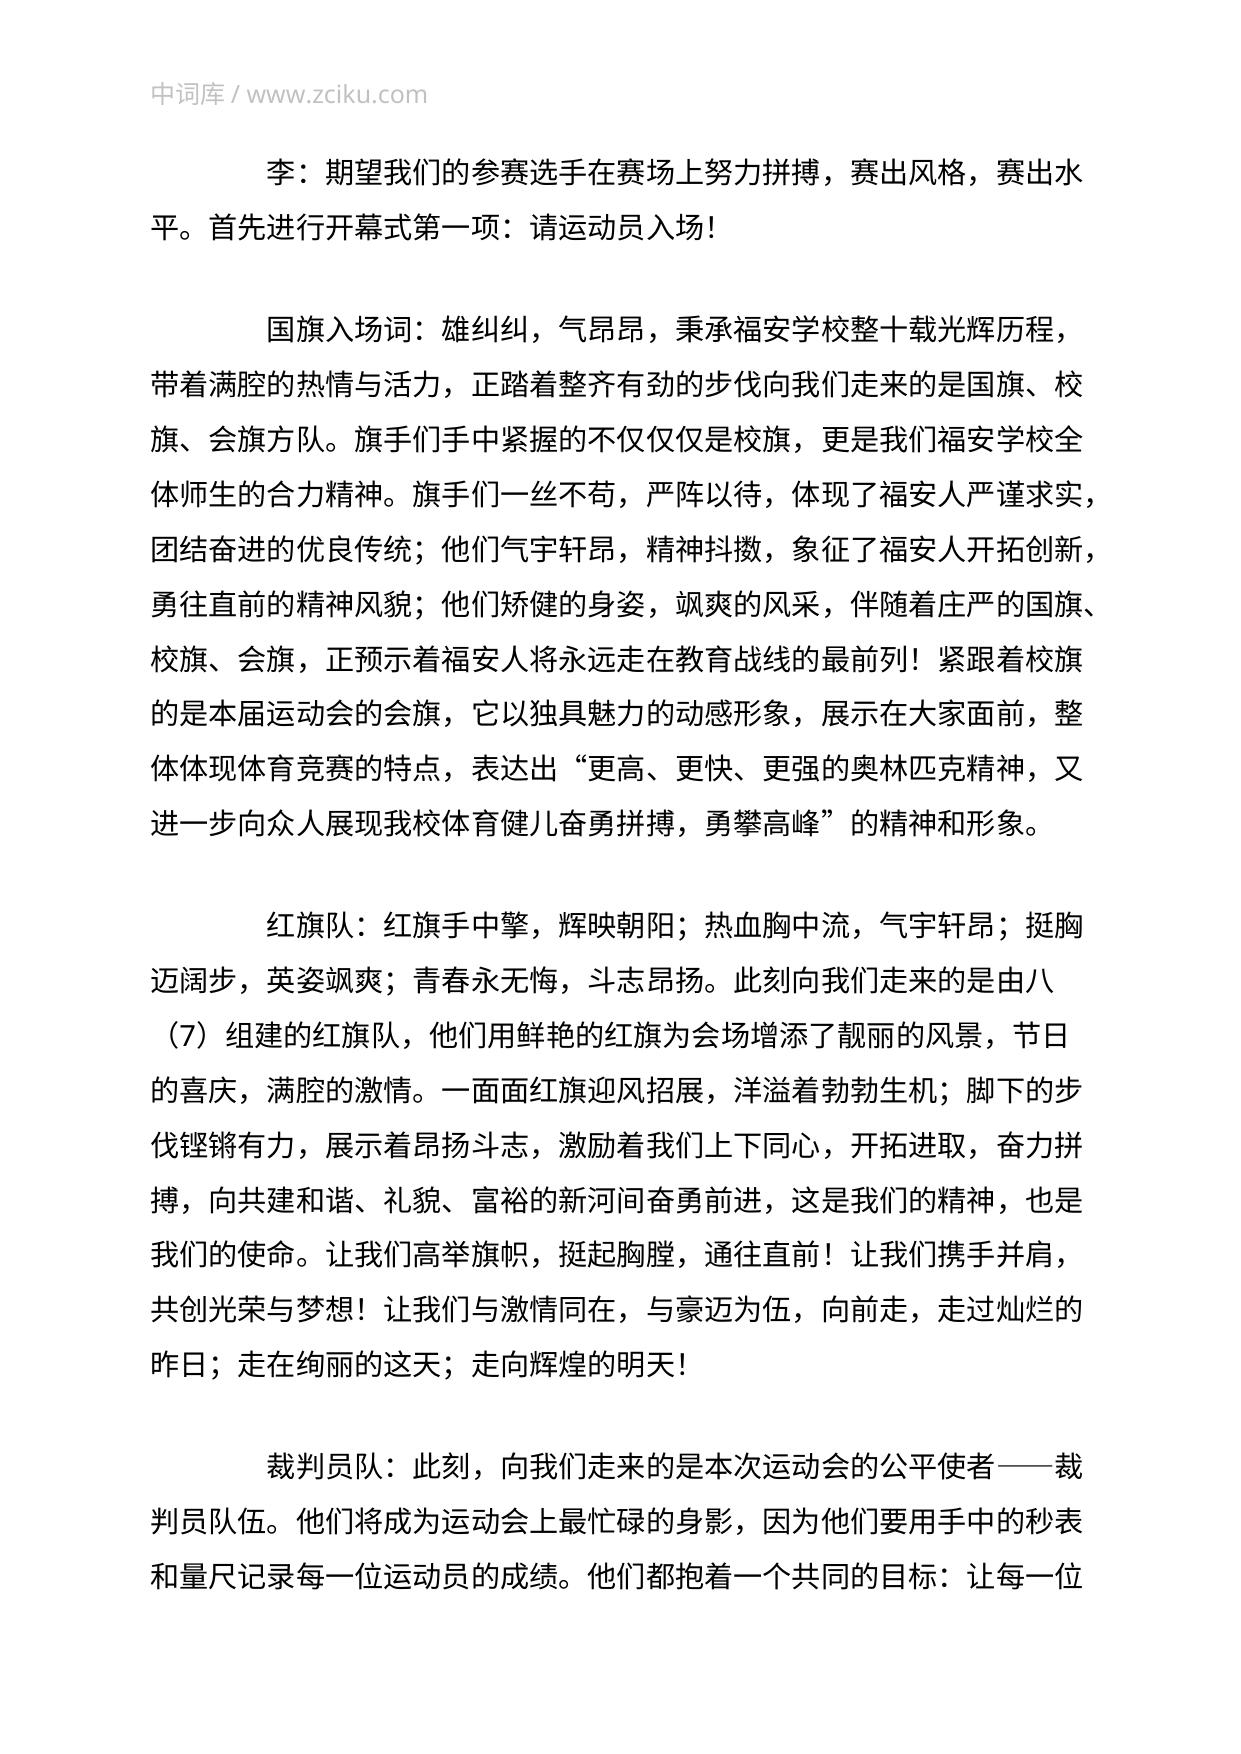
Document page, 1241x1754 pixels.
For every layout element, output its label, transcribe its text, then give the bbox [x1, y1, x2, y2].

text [150, 1443, 1090, 1596]
text 国旗入场词：雄纠纠，气昂昂，秉承福安学校整十载光辉历程，带着满腔的热情与活力，正踏着整齐有劲的步伐向我们走来的是国旗、校旗、会旗方队。旗手们手中紧握的不仅仅仅是校旗，更是我们福安学校全体师生的合力精神。旗手们一丝不苟，严阵以待，体现了福安人严谨求实，团结奋进的优良传统；他们气宇轩昂，精神抖擞，象征了福安人开拓创新，勇往直前的精神风貌；他们矫健的身姿，飒爽的风采，伴随着庄严的国旗、校旗、会旗，正预示着福安人将永远走在教育战线的最前列！紧跟着校旗的是本届运动会的会旗，它以独具魅力的动感形象，展示在大家面前，整体体现体育竞赛的特点，表达出“更高、更快、更强的奥林匹克精神，又进一步向众人展现我校体育健儿奋勇拼搏，勇攀高峰”的精神和形象。 [150, 307, 1090, 843]
text 李：期望我们的参赛选手在赛场上努力拼搏，赛出风格，赛出水平。首先进行开幕式第一项：请运动员入场！ [150, 150, 1090, 247]
text 红旗队：红旗手中擎，辉映朝阳；热血胸中流，气宇轩昂；挺胸迈阔步，英姿飒爽；青春永无悔，斗志昂扬。此刻向我们走来的是由八（7）组建的红旗队，他们用鲜艳的红旗为会场增添了靓丽的风景，节日的喜庆，满腔的激情。一面面红旗迎风招展，洋溢着勃勃生机；脚下的步伐铿锵有力，展示着昂扬斗志，激励着我们上下同心，开拓进取，奋力拼搏，向共建和谐、礼貌、富裕的新河间奋勇前进，这是我们的精神，也是我们的使命。让我们高举旗帜，挺起胸膛，通往直前！让我们携手并肩，共创光荣与梦想！让我们与激情同在，与豪迈为伍，向前走，走过灿烂的昨日；走在绚丽的这天；走向辉煌的明天！ [150, 902, 1090, 1384]
